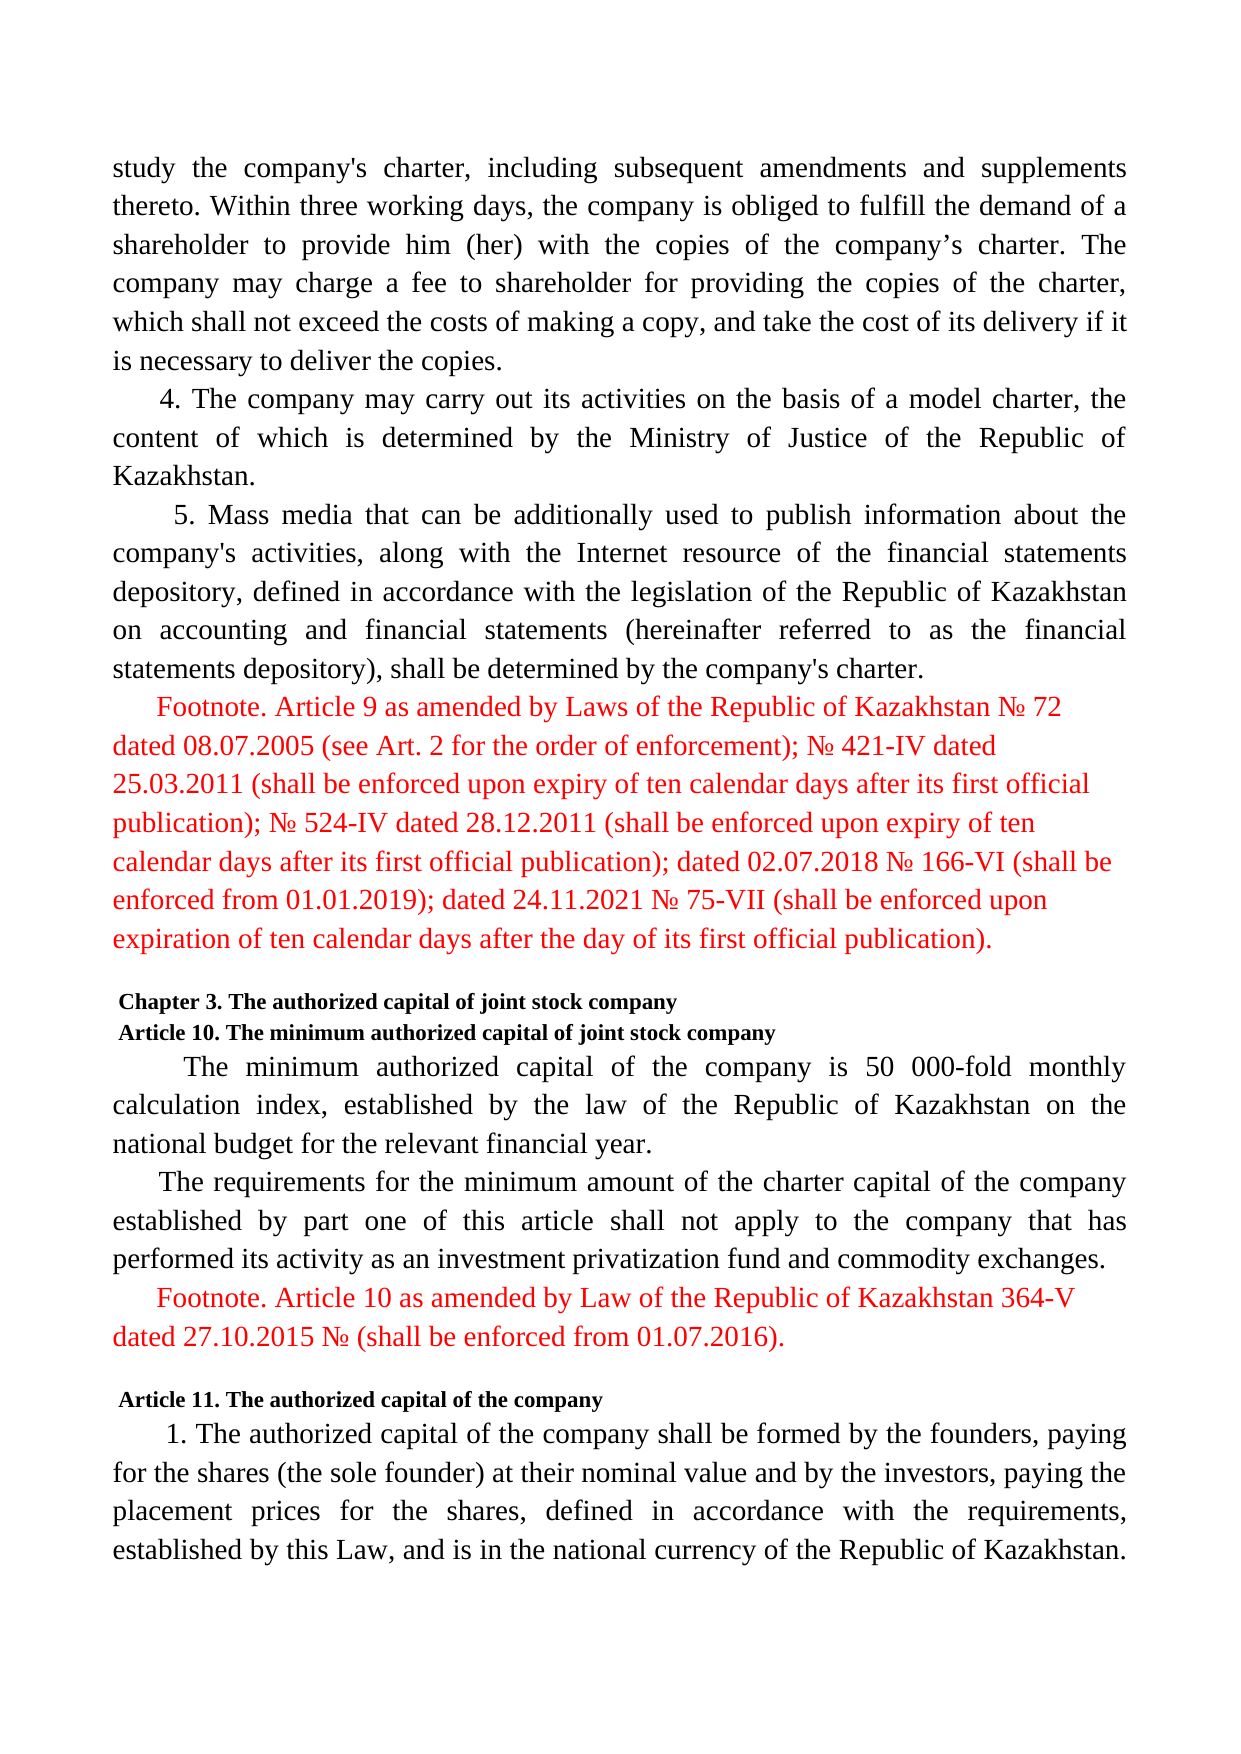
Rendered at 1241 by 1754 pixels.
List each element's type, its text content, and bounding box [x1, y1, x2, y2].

text Chapter 3. The authorized capital of joint stock company [112, 988, 1128, 1015]
text 1. The authorized capital of the company shall be formed by the founders, paying for the shares (the sole founder) at their nominal value and by the investors, paying the placement prices for the shares, defined in accordance with the requirements, established by this Law, and is in the national currency of the Republic of Kazakhstan. [112, 1416, 1128, 1596]
text Footnote. Article 10 as amended by Law of the Republic of Kazakhstan 364-V dated 27.10.2015 № (shall be enforced from 01.07.2016). [112, 1280, 1128, 1382]
text The requirements for the minimum amount of the charter capital of the company established by part one of this article shall not apply to the company that has performed its activity as an investment privatization fund and commodity exchanges. [112, 1164, 1128, 1275]
text Footnote. Article 9 as amended by Laws of the Republic of Kazakhstan № 72 dated 08.07.2005 (see Art. 2 for the order of enforcement); № 421-IV dated 25.03.2011 (shall be enforced upon expiry of ten calendar days after its first official publication); № 524-IV dated 28.12.2011 (shall be enforced upon expiry of ten calendar days after its first official publication); dated 02.07.2018 № 166-VI (shall be enforced from 01.01.2019); dated 24.11.2021 № 75-VII (shall be enforced upon expiration of ten calendar days after the day of its first official publication). [112, 689, 1128, 984]
text The minimum authorized capital of the company is 50 000-fold monthly calculation index, established by the law of the Republic of Kazakhstan on the national budget for the relevant financial year. [112, 1049, 1128, 1159]
text 4. The company may carry out its activities on the basis of a model charter, the content of which is determined by the Ministry of Justice of the Republic of Kazakhstan. [112, 381, 1128, 492]
text Article 11. The authorized capital of the company [112, 1386, 1128, 1413]
text Article 10. The minimum authorized capital of joint stock company [112, 1019, 1128, 1045]
text 5. Mass media that can be additionally used to publish information about the company's activities, along with the Internet resource of the financial statements depository, defined in accordance with the legislation of the Republic of Kazakhstan on accounting and financial statements (hereinafter referred to as the financial statements depository), shall be determined by the company's charter. [112, 497, 1128, 684]
